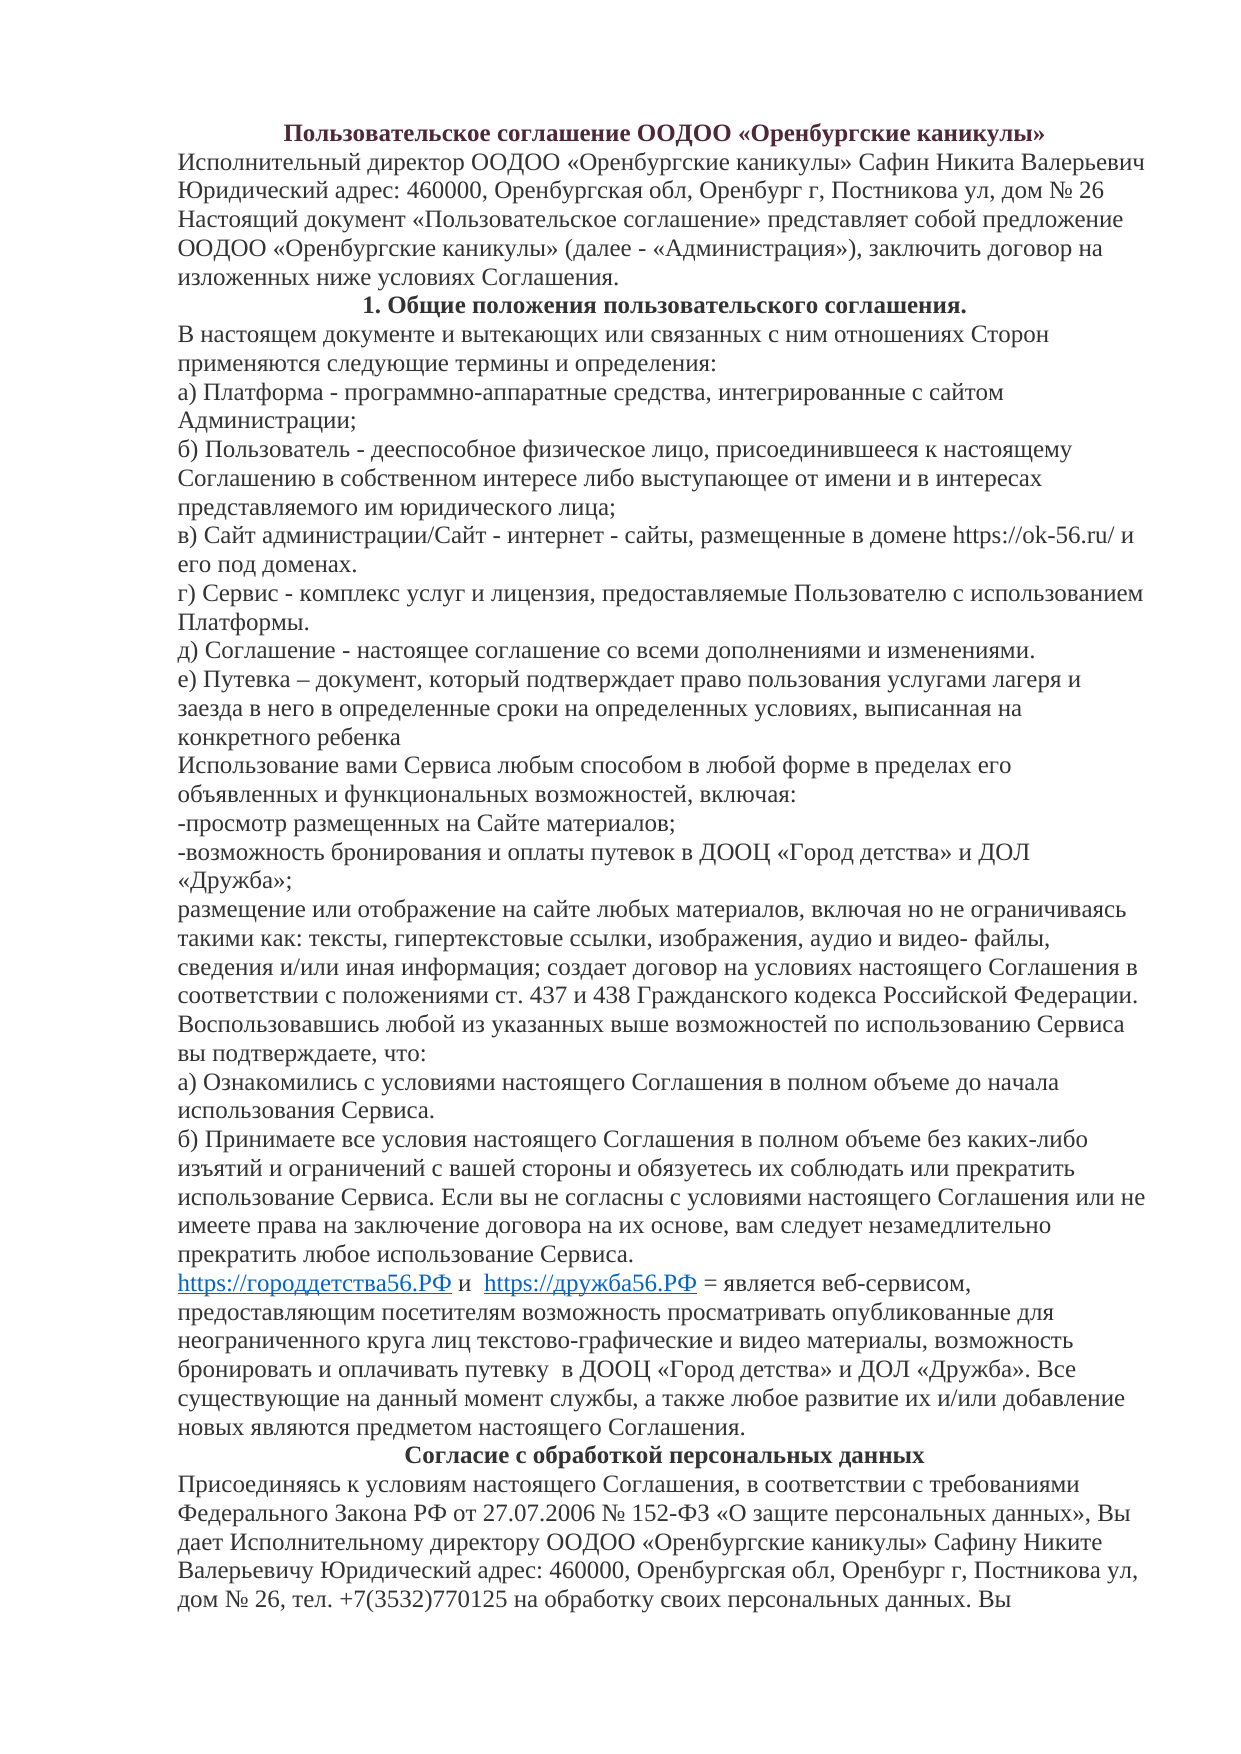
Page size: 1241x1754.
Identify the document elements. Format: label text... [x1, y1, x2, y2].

text Воспользовавшись любой из указанных выше возможностей по использованию Сервиса вы подтверждаете, что: [177, 1009, 1152, 1067]
text а) Платформа - программно-аппаратные средства, интегрированные с сайтом Администрации; [177, 377, 1152, 434]
text Пользовательское соглашение ООДОО «Оренбургские каникулы» [177, 118, 1152, 147]
text Настоящий документ «Пользовательское соглашение» представляет собой предложение ООДОО «Оренбургские каникулы» (далее - «Администрация»), заключить договор на изложенных ниже условиях Соглашения. [177, 204, 1152, 291]
text е) Путевка – документ, который подтверждает право пользования услугами лагеря и заезда в него в определенные сроки на определенных условиях, выписанная на конкретного ребенка [177, 664, 1152, 751]
text б) Принимаете все условия настоящего Соглашения в полном объеме без каких-либо изъятий и ограничений с вашей стороны и обязуетесь их соблюдать или прекратить использование Сервиса. Если вы не согласны с условиями настоящего Соглашения или не имеете права на заключение договора на их основе, вам следует незамедлительно прекратить любое использование Сервиса. [177, 1124, 1152, 1268]
text Юридический адрес: 460000, Оренбургская обл, Оренбург г, Постникова ул, дом № 26 [177, 176, 1152, 204]
text д) Соглашение - настоящее соглашение со всеми дополнениями и изменениями. [177, 636, 1152, 664]
text -просмотр размещенных на Сайте материалов; [177, 808, 1152, 837]
text г) Сервис - комплекс услуг и лицензия, предоставляемые Пользователю с использованием Платформы. [177, 578, 1152, 636]
text Использование вами Сервиса любым способом в любой форме в пределах его объявленных и функциональных возможностей, включая: [177, 751, 1152, 808]
text 1. Общие положения пользовательского соглашения. [177, 291, 1152, 319]
text Согласие с обработкой персональных данных [177, 1441, 1152, 1469]
text -возможность бронирования и оплаты путевок в ДООЦ «Город детства» и ДОЛ «Дружба»; [177, 837, 1152, 894]
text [177, 1469, 1152, 1613]
text б) Пользователь - дееспособное физическое лицо, присоединившееся к настоящему Соглашению в собственном интересе либо выступающее от имени и в интересах представляемого им юридического лица; [177, 434, 1152, 521]
text размещение или отображение на сайте любых материалов, включая но не ограничиваясь такими как: тексты, гипертекстовые ссылки, изображения, аудио и видео- файлы, сведения и/или иная информация; создает договор на условиях настоящего Соглашения в соответствии с положениями ст. 437 и 438 Гражданского кодекса Российской Федерации. [177, 894, 1152, 1009]
text в) Сайт администрации/Сайт - интернет - сайты, размещенные в домене https://ok-56.ru/ и его под доменах. [177, 521, 1152, 578]
text Исполнительный директор ООДОО «Оренбургские каникулы» Сафин Никита Валерьевич [177, 147, 1152, 176]
text а) Ознакомились с условиями настоящего Соглашения в полном объеме до начала использования Сервиса. [177, 1067, 1152, 1124]
text В настоящем документе и вытекающих или связанных с ним отношениях Сторон применяются следующие термины и определения: [177, 319, 1152, 377]
text https://городдетства56.РФ и https://дружба56.РФ = является веб-сервисом, предоставляющим посетителям возможность просматривать опубликованные для неограниченного круга лиц текстово-графические и видео материалы, возможность бронировать и оплачивать путевку в ДООЦ «Город детства» и ДОЛ «Дружба». Все существующие на данный момент службы, а также любое развитие их и/или добавление новых являются предметом настоящего Соглашения. [177, 1268, 1152, 1441]
